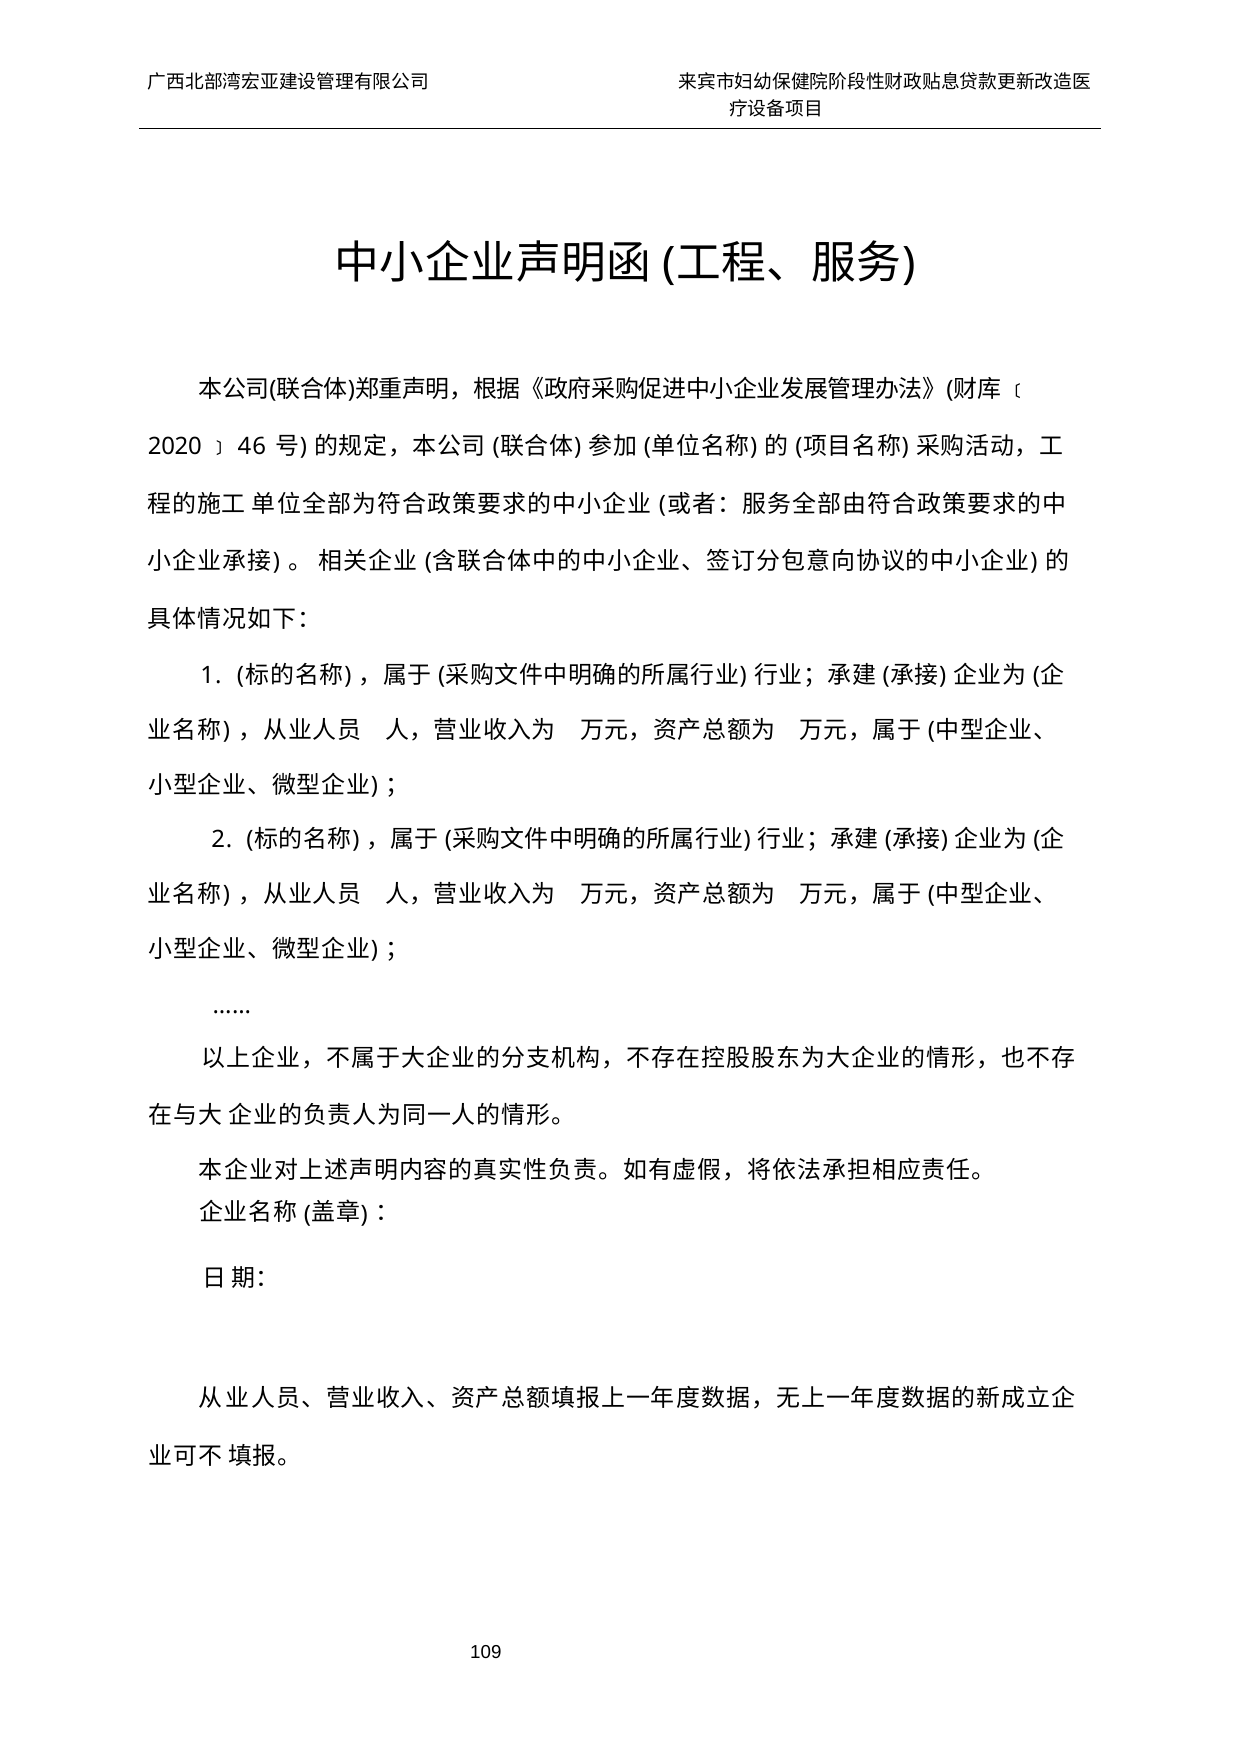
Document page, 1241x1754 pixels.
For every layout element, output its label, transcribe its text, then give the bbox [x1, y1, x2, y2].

text 以上企业，不属于大企业的分支机构，不存在控股股东为大企业的情形，也不存在与大 企业的负责人为同一人的情形。 [148, 1038, 1084, 1130]
text …… [212, 986, 1093, 1025]
text 2. (标的名称) ，属于 (采购文件中明确的所属行业) 行业；承建 (承接) 企业为 (企 [211, 822, 1093, 854]
text 小型企业、微型企业) ； [148, 767, 1093, 800]
text 1. (标的名称) ，属于 (采购文件中明确的所属行业) 行业；承建 (承接) 企业为 (企 [200, 657, 1093, 690]
text 日 期： [203, 1260, 1093, 1293]
text 从业人员、营业收入、资产总额填报上一年度数据，无上一年度数据的新成立企业可不 填报。 [148, 1378, 1084, 1471]
text 小型企业、微型企业) ； [148, 932, 1093, 964]
text 业名称) ，从业人员 人，营业收入为 万元，资产总额为 万元，属于 (中型企业、 [148, 712, 1093, 745]
text 企业名称 (盖章) ： [199, 1208, 1093, 1259]
text 中小企业声明函 (工程、服务) [334, 230, 1093, 291]
text 业名称) ，从业人员 人，营业收入为 万元，资产总额为 万元，属于 (中型企业、 [148, 876, 1093, 909]
text 本企业对上述声明内容的真实性负责。如有虚假，将依法承担相应责任。 [198, 1153, 1093, 1185]
text 本公司(联合体)郑重声明，根据《政府采购促进中小企业发展管理办法》(财库 ﹝ 2020 ﹞ 46 号) 的规定，本公司 (联合体) 参加 (单位名称) 的 (项目名称) 采购活动，工程的施工 单位全部为符合政策要求的中小企业 (或者：服务全部由符合政策要求的中小企业承接) 。 相关企业 (含联合体中的中小企业、签订分包意向协议的中小企业) 的具体情况如下： [148, 369, 1084, 634]
